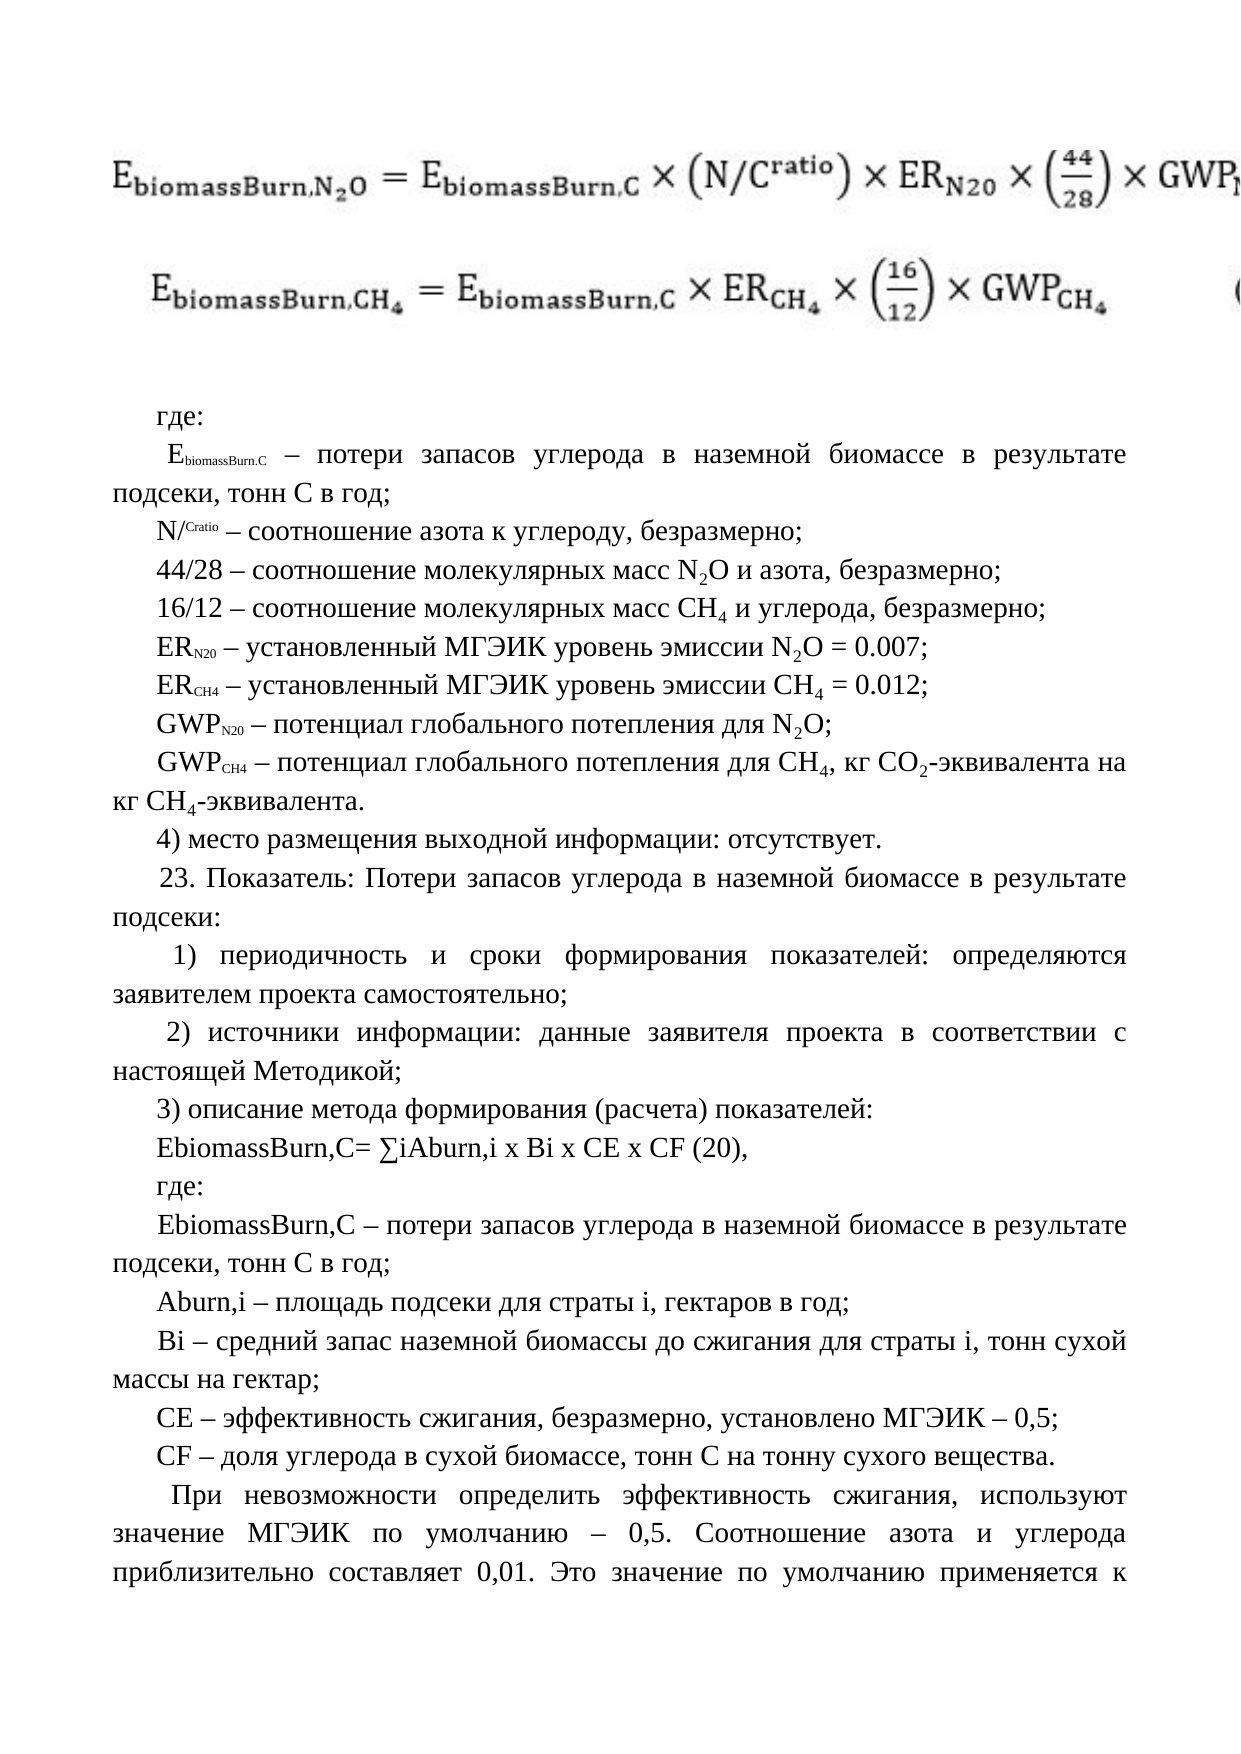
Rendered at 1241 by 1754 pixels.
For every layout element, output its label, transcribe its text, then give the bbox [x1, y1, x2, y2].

text EbiomassBurn,C= ∑iAburn,i x Bi x CE x CF (20), [112, 1130, 1128, 1163]
text 3) описание метода формирования (расчета) показателей: [112, 1091, 1128, 1125]
text где: [112, 398, 1128, 431]
text EbiomassBurn.C – потери запасов углерода в наземной биомассе в результате подсеки, тонн С в год; [112, 436, 1128, 508]
text 44/28 – соотношение молекулярных масс N₂O и азота, безразмерно; [112, 552, 1128, 585]
text GWPCH4 – потенциал глобального потепления для СН₄, кг СО₂-эквивалента на кг СН₄-эквивалента. [112, 744, 1128, 817]
text N/Cratio – соотношение азота к углероду, безразмерно; [112, 513, 1128, 547]
picture [112, 150, 1241, 334]
text EbiomassBurn,C – потери запасов углерода в наземной биомассе в результате подсеки, тонн С в год; [112, 1207, 1128, 1279]
text 23. Показатель: Потери запасов углерода в наземной биомассе в результате подсеки: [112, 860, 1128, 932]
text CF – доля углерода в сухой биомассе, тонн С на тонну сухого вещества. [112, 1438, 1128, 1472]
text 1) периодичность и сроки формирования показателей: определяются заявителем проекта самостоятельно; [112, 937, 1128, 1009]
text GWPN20 – потенциал глобального потепления для N₂O; [112, 706, 1128, 739]
text CE – эффективность сжигания, безразмерно, установлено МГЭИК – 0,5; [112, 1400, 1128, 1433]
text 2) источники информации: данные заявителя проекта в соответствии с настоящей Методикой; [112, 1014, 1128, 1086]
text Aburn,i – площадь подсеки для страты i, гектаров в год; [112, 1284, 1128, 1318]
text где: [112, 1168, 1128, 1202]
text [112, 1477, 1128, 1587]
text ERN20 – установленный МГЭИК уровень эмиссии N₂O = 0.007; [112, 629, 1128, 662]
text ERCH4 – установленный МГЭИК уровень эмиссии СН₄ = 0.012; [112, 667, 1128, 701]
text Bi – средний запас наземной биомассы до сжигания для страты i, тонн сухой массы на гектар; [112, 1323, 1128, 1395]
text 16/12 – соотношение молекулярных масс СН₄ и углерода, безразмерно; [112, 590, 1128, 624]
text 4) место размещения выходной информации: отсутствует. [112, 822, 1128, 855]
